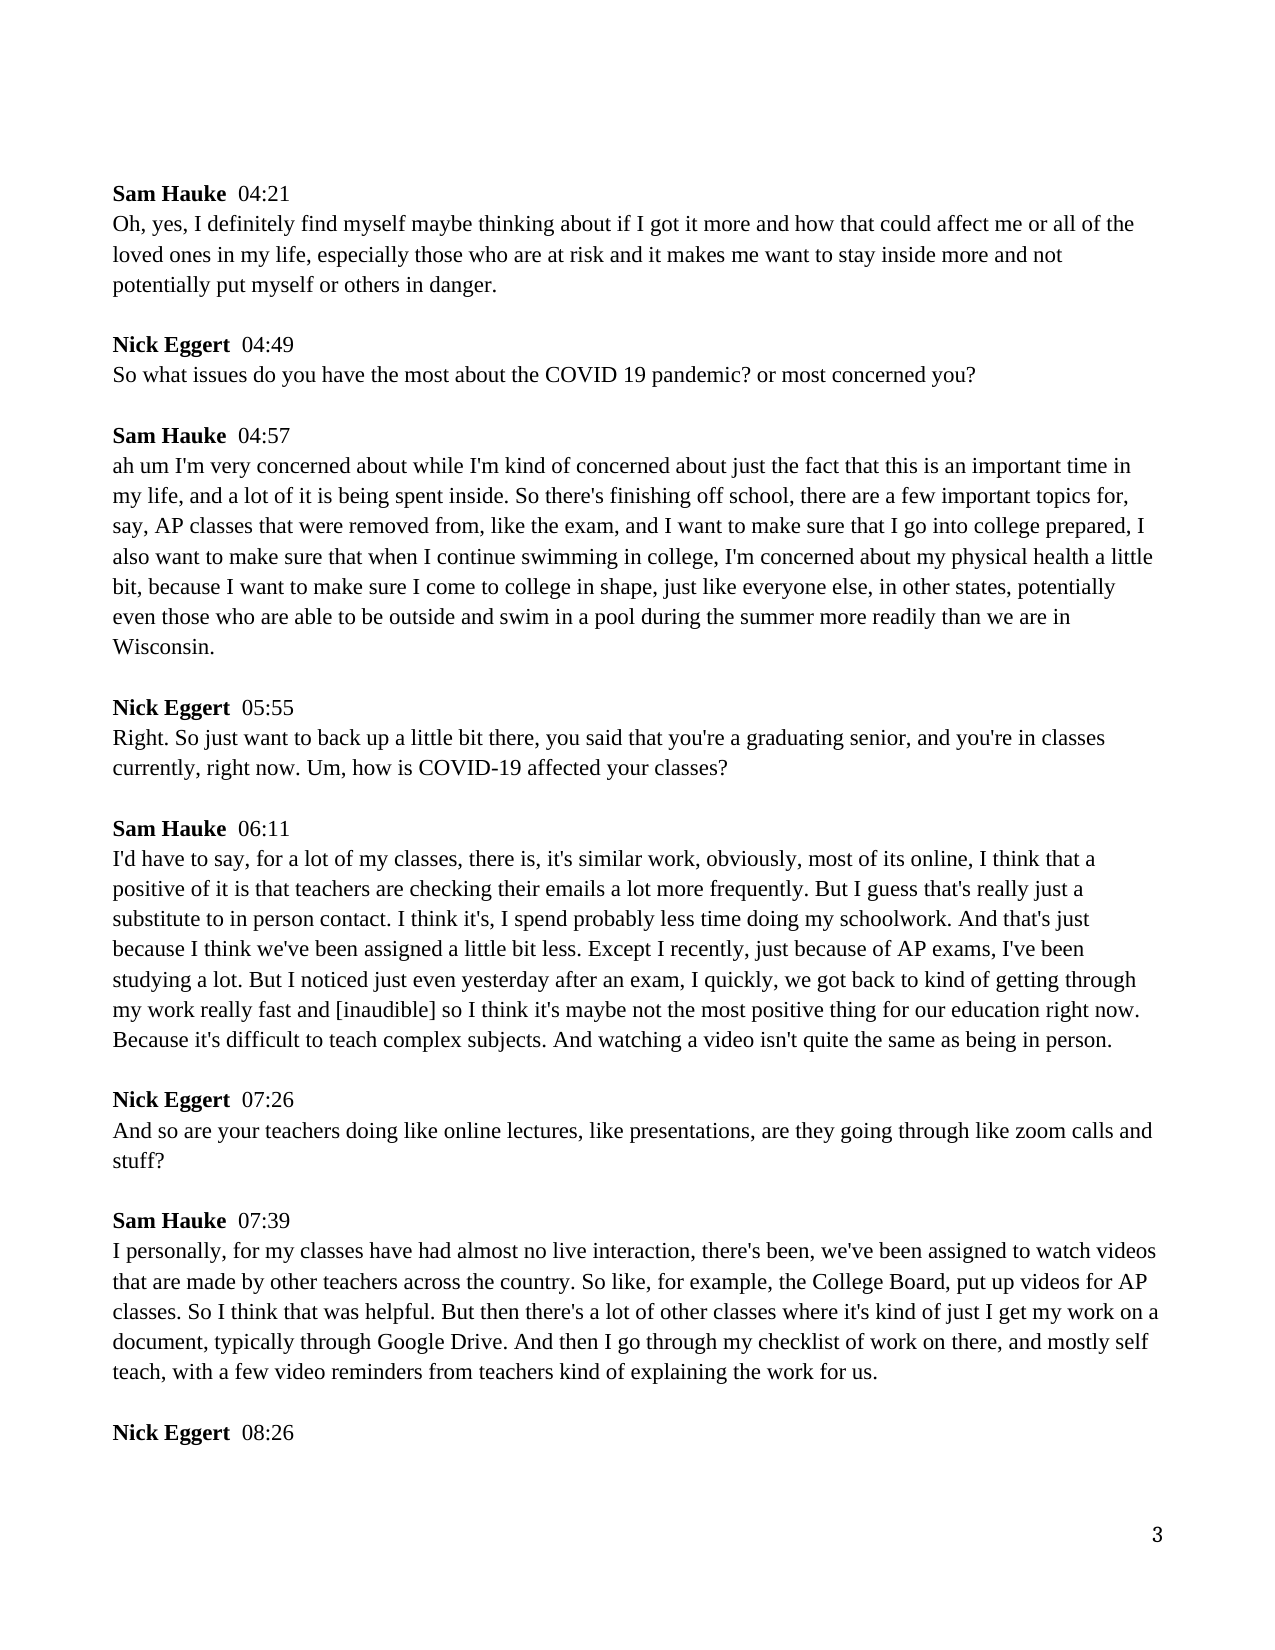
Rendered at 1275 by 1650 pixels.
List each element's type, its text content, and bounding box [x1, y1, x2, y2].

text I personally, for my classes have had almost no live interaction, there's been, we've been assigned to watch videos that are made by other teachers across the country. So like, for example, the College Board, put up videos for AP classes. So I think that was helpful. But then there's a lot of other classes where it's kind of just I get my work on a document, typically through Google Drive. And then I go through my checklist of work on there, and mostly self teach, with a few video reminders from teachers kind of explaining the work for us. [112, 1237, 1162, 1385]
text Sam Hauke 04:57 [112, 422, 1162, 448]
text Sam Hauke 06:11 [112, 814, 1162, 841]
text Oh, yes, I definitely find myself maybe thinking about if I got it more and how that could affect me or all of the loved ones in my life, especially those who are at risk and it makes me want to stay inside more and not potentially put myself or others in danger. [112, 210, 1162, 297]
text Right. So just want to back up a little bit there, you said that you're a graduating senior, and you're in classes currently, right now. Um, how is COVID-19 affected your classes? [112, 724, 1162, 781]
text Nick Eggert 07:26 [112, 1086, 1162, 1113]
text Nick Eggert 08:26 [112, 1419, 1162, 1445]
text ah um I'm very concerned about while I'm kind of concerned about just the fact that this is an important time in my life, and a lot of it is being spent inside. So there's finishing off school, there are a few important topics for, say, AP classes that were removed from, like the exam, and I want to make sure that I go into college prepared, I also want to make sure that when I continue swimming in college, I'm concerned about my physical health a little bit, because I want to make sure I come to college in shape, just like everyone else, in other states, potentially even those who are able to be outside and swim in a pool during the summer more readily than we are in Wisconsin. [112, 452, 1162, 660]
text And so are your teachers doing like online lectures, like presentations, are they going through like zoom calls and stuff? [112, 1117, 1162, 1173]
text So what issues do you have the most about the COVID 19 pandemic? or most concerned you? [112, 361, 1162, 388]
text Nick Eggert 05:55 [112, 694, 1162, 720]
text Sam Hauke 04:21 [112, 180, 1162, 207]
text I'd have to say, for a lot of my classes, there is, it's similar work, obviously, most of its online, I think that a positive of it is that teachers are checking their emails a lot more frequently. But I guess that's really just a substitute to in person contact. I think it's, I spend probably less time doing my schoolwork. And that's just because I think we've been assigned a little bit less. Except I recently, just because of AP exams, I've been studying a lot. But I noticed just even yesterday after an exam, I quickly, we got back to kind of getting through my work really fast and [inaudible] so I think it's maybe not the most positive thing for our education right now. Because it's difficult to teach complex subjects. And watching a video isn't quite the same as being in person. [112, 845, 1162, 1052]
text Nick Eggert 04:49 [112, 331, 1162, 358]
text Sam Hauke 07:39 [112, 1207, 1162, 1234]
